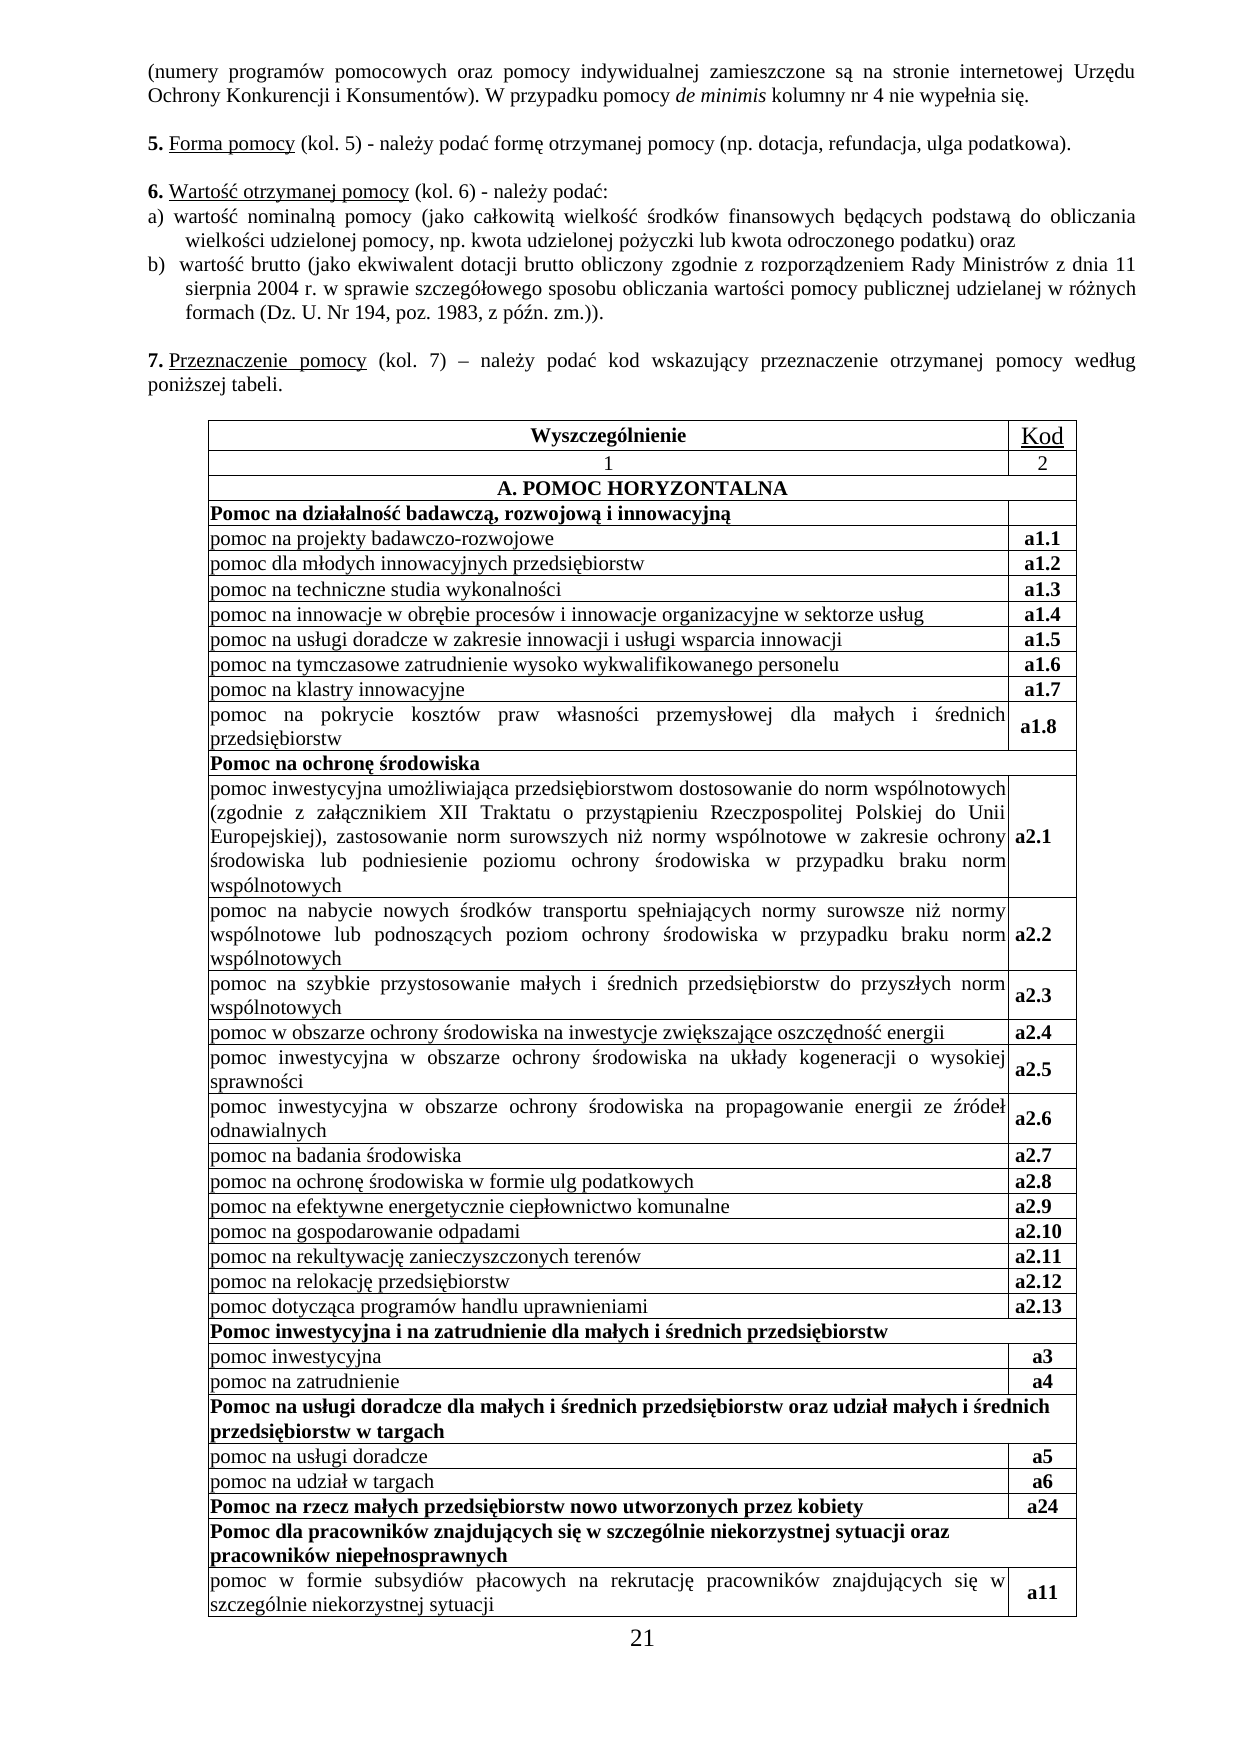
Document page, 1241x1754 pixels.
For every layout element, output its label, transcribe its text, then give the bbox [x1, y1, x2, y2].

table_cell a2.12 [1009, 1269, 1076, 1293]
table_cell [1009, 501, 1076, 525]
table_cell pomoc dla młodych innowacyjnych przedsiębiorstw [209, 551, 1008, 575]
text 7. Przeznaczenie pomocy (kol. 7) – należy podać kod wskazujący przeznaczenie otrzymanej pomocy według poniższej tabeli. [148, 348, 1137, 396]
table_cell pomoc w formie subsydiów płacowych na rekrutację pracowników znajdujących się w szczególnie niekorzystnej sytuacji [209, 1568, 1008, 1616]
text b) wartość brutto (jako ekwiwalent dotacji brutto obliczony zgodnie z rozporządzeniem Rady Ministrów z dnia 11 sierpnia 2004 r. w sprawie szczegółowego sposobu obliczania wartości pomocy publicznej udzielanej w różnych formach (Dz. U. Nr 194, poz. 1983, z późn. zm.)). [148, 252, 1137, 324]
table_cell pomoc na projekty badawczo-rozwojowe [209, 526, 1008, 550]
table_cell Pomoc inwestycyjna i na zatrudnienie dla małych i średnich przedsiębiorstw [209, 1319, 1076, 1343]
table_cell a2.10 [1009, 1219, 1076, 1243]
table_cell 2 [1009, 451, 1076, 475]
table_cell pomoc na ochronę środowiska w formie ulg podatkowych [209, 1169, 1008, 1193]
table_cell pomoc na klastry innowacyjne [209, 677, 1008, 701]
table_cell pomoc na innowacje w obrębie procesów i innowacje organizacyjne w sektorze usług [209, 602, 1008, 626]
table_header Kod [1009, 421, 1076, 450]
table_cell a1.3 [1009, 576, 1076, 601]
table_cell a4 [1009, 1369, 1076, 1393]
table_cell pomoc na badania środowiska [209, 1144, 1008, 1167]
table_cell Pomoc na rzecz małych przedsiębiorstw nowo utworzonych przez kobiety [209, 1494, 1008, 1518]
table_cell pomoc inwestycyjna [209, 1344, 1008, 1368]
table_header Wyszczególnienie [209, 421, 1008, 450]
table_cell pomoc na nabycie nowych środków transportu spełniających normy surowsze niż normy wspólnotowe lub podnoszących poziom ochrony środowiska w przypadku braku norm wspólnotowych [209, 898, 1008, 970]
table_cell a6 [1009, 1469, 1076, 1493]
table_cell A. POMOC HORYZONTALNA [209, 476, 1076, 500]
table_cell a2.5 [1009, 1045, 1076, 1093]
table_cell a11 [1009, 1568, 1076, 1616]
table_cell pomoc na gospodarowanie odpadami [209, 1219, 1008, 1243]
table_cell pomoc na zatrudnienie [209, 1369, 1008, 1393]
table_cell pomoc na efektywne energetycznie ciepłownictwo komunalne [209, 1194, 1008, 1218]
table_cell pomoc inwestycyjna w obszarze ochrony środowiska na propagowanie energii ze źródeł odnawialnych [209, 1094, 1008, 1142]
table_cell Pomoc na ochronę środowiska [209, 751, 1076, 775]
table_cell pomoc na szybkie przystosowanie małych i średnich przedsiębiorstw do przyszłych norm wspólnotowych [209, 971, 1008, 1019]
table_cell a2.3 [1009, 971, 1076, 1019]
text 5. Forma pomocy (kol. 5) - należy podać formę otrzymanej pomocy (np. dotacja, refundacja, ulga podatkowa). [148, 131, 1137, 155]
table_cell 1 [209, 451, 1008, 475]
table_cell a2.6 [1009, 1094, 1076, 1142]
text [148, 59, 1137, 107]
table_cell a2.2 [1009, 898, 1076, 970]
table_cell a24 [1009, 1494, 1076, 1518]
table_cell a1.7 [1009, 677, 1076, 701]
table_cell a1.4 [1009, 602, 1076, 626]
table_cell a2.1 [1009, 776, 1076, 897]
table_cell pomoc inwestycyjna w obszarze ochrony środowiska na układy kogeneracji o wysokiej sprawności [209, 1045, 1008, 1093]
table_cell a2.8 [1009, 1169, 1076, 1193]
table_cell Pomoc na działalność badawczą, rozwojową i innowacyjną [209, 501, 1008, 525]
table_cell a1.8 [1009, 702, 1076, 750]
table_cell pomoc na usługi doradcze w zakresie innowacji i usługi wsparcia innowacji [209, 627, 1008, 651]
table_cell pomoc na relokację przedsiębiorstw [209, 1269, 1008, 1293]
table_cell a1.5 [1009, 627, 1076, 651]
table_cell pomoc inwestycyjna umożliwiająca przedsiębiorstwom dostosowanie do norm wspólnotowych (zgodnie z załącznikiem XII Traktatu o przystąpieniu Rzeczpospolitej Polskiej do Unii Europejskiej), zastosowanie norm surowszych niż normy wspólnotowe w zakresie ochrony środowiska lub podniesienie poziomu ochrony środowiska w przypadku braku norm wspólnotowych [209, 776, 1008, 897]
table_cell a2.9 [1009, 1194, 1076, 1218]
table_cell Pomoc dla pracowników znajdujących się w szczególnie niekorzystnej sytuacji oraz pracowników niepełnosprawnych [209, 1519, 1076, 1567]
table_cell pomoc na usługi doradcze [209, 1444, 1008, 1468]
table_cell pomoc na udział w targach [209, 1469, 1008, 1493]
table_cell a2.7 [1009, 1144, 1076, 1167]
table_cell a3 [1009, 1344, 1076, 1368]
text 6. Wartość otrzymanej pomocy (kol. 6) - należy podać: [148, 179, 1137, 203]
table_cell a5 [1009, 1444, 1076, 1468]
table_cell a2.13 [1009, 1294, 1076, 1318]
table_cell pomoc na rekultywację zanieczyszczonych terenów [209, 1244, 1008, 1268]
table_cell Pomoc na usługi doradcze dla małych i średnich przedsiębiorstw oraz udział małych i średnich przedsiębiorstw w targach [209, 1395, 1076, 1443]
table_cell pomoc dotycząca programów handlu uprawnieniami [209, 1294, 1008, 1318]
table_cell a2.4 [1009, 1020, 1076, 1044]
table_cell a1.1 [1009, 526, 1076, 550]
table_cell a1.6 [1009, 652, 1076, 676]
table_cell pomoc na techniczne studia wykonalności [209, 576, 1008, 601]
table_cell pomoc na tymczasowe zatrudnienie wysoko wykwalifikowanego personelu [209, 652, 1008, 676]
table_cell pomoc w obszarze ochrony środowiska na inwestycje zwiększające oszczędność energii [209, 1020, 1008, 1044]
table_cell a2.11 [1009, 1244, 1076, 1268]
table_cell a1.2 [1009, 551, 1076, 575]
table_cell pomoc na pokrycie kosztów praw własności przemysłowej dla małych i średnich przedsiębiorstw [209, 702, 1008, 750]
text a) wartość nominalną pomocy (jako całkowitą wielkość środków finansowych będących podstawą do obliczania wielkości udzielonej pomocy, np. kwota udzielonej pożyczki lub kwota odroczonego podatku) oraz [148, 203, 1137, 252]
